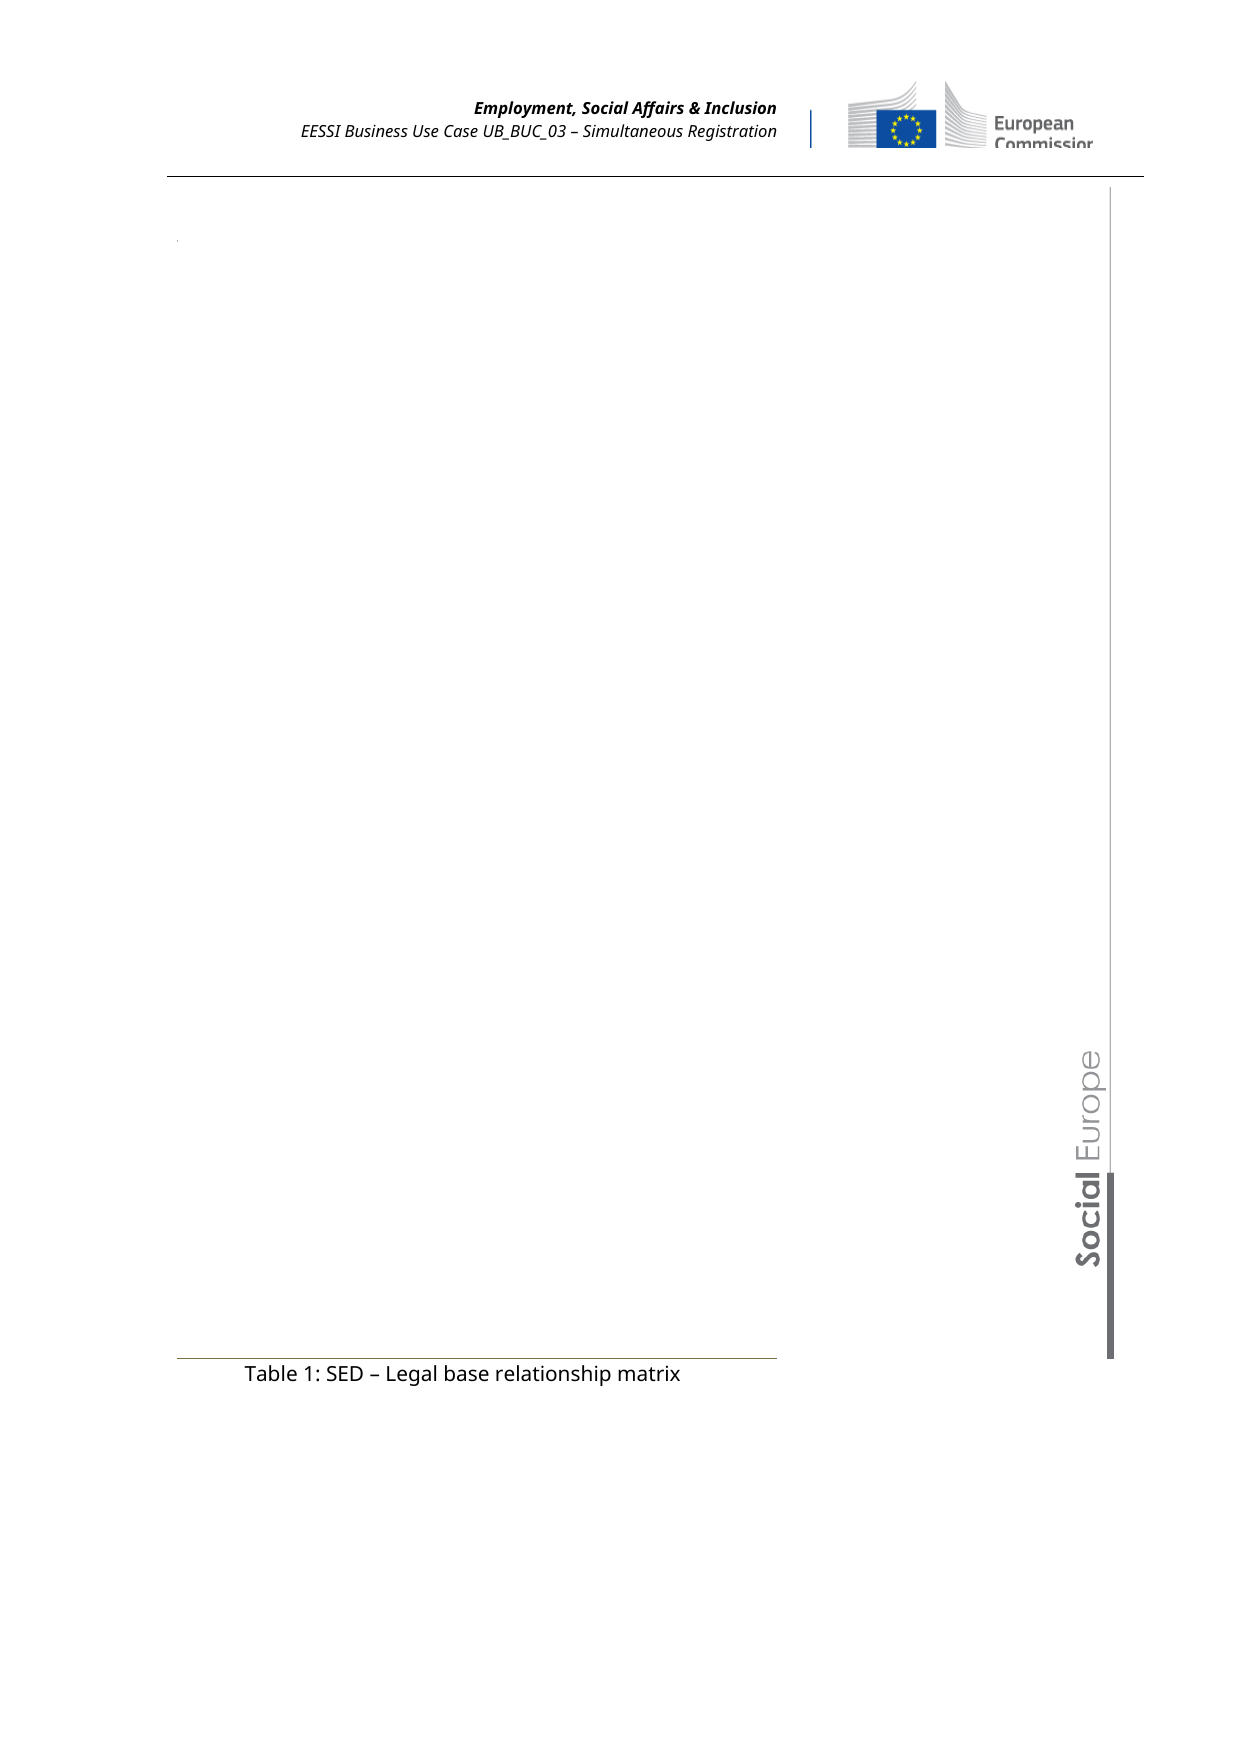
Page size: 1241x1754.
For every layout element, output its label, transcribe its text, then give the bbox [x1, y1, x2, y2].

text Table 1: SED – Legal base relationship matrix [215, 1359, 1092, 1387]
picture [177, 187, 1114, 1359]
picture [808, 81, 1093, 147]
